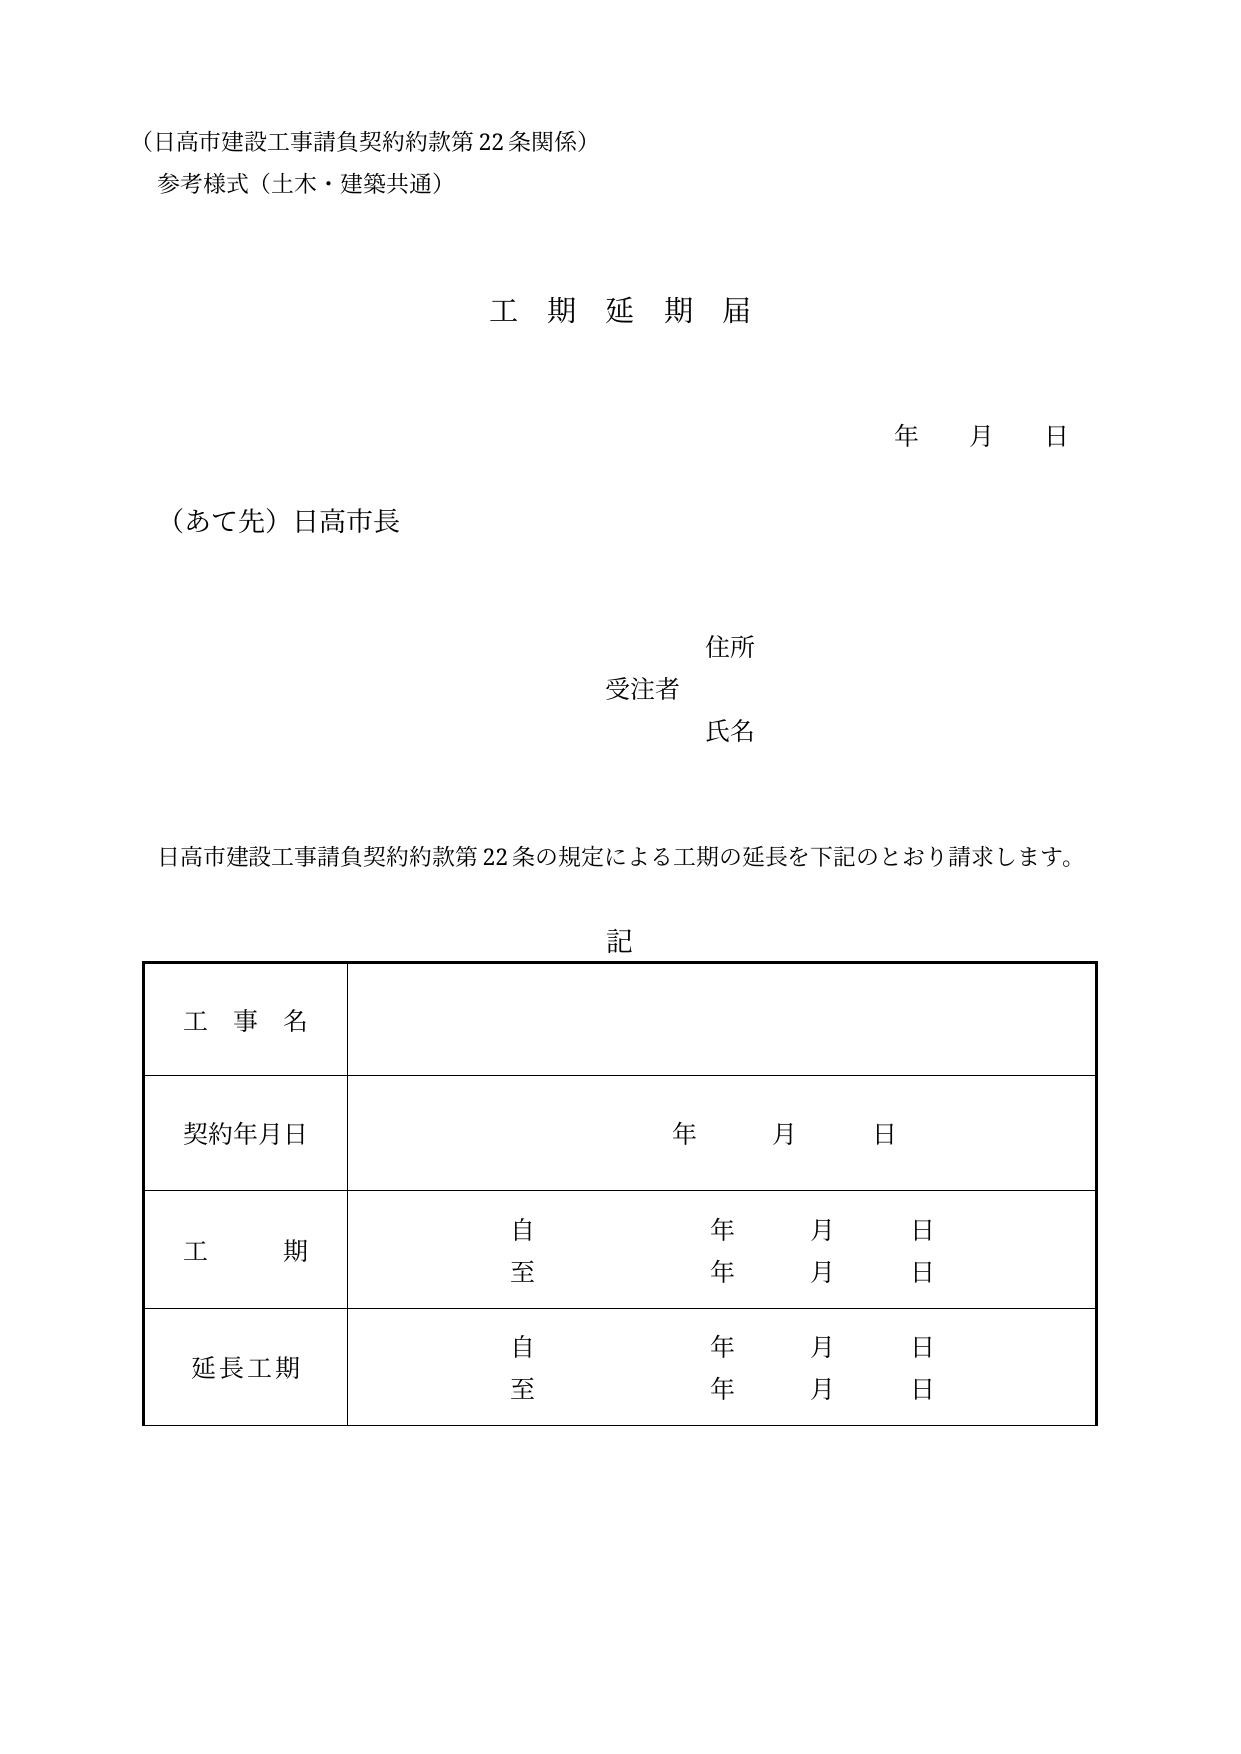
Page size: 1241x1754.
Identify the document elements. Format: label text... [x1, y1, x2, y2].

table_header 工 事 名 [145, 964, 347, 1074]
table_cell 年 月 日 [348, 1076, 1095, 1190]
table_cell 延長工期 [145, 1309, 347, 1425]
text 参考様式（土木・建築共通） [130, 162, 1110, 204]
text 年 月 日 [130, 414, 1110, 456]
text 氏名 [130, 709, 1110, 751]
table_cell 自 年 月 日 至 年 月 日 [348, 1191, 1095, 1308]
table_cell 工 期 [145, 1191, 347, 1308]
text （あて先）日高市長 [130, 498, 1110, 540]
text （日高市建設工事請負契約約款第22条関係） [130, 119, 1110, 162]
text 受注者 [130, 667, 1110, 709]
text 日高市建設工事請負契約約款第22条の規定による工期の延長を下記のとおり請求します。 [130, 835, 1110, 877]
table_header [348, 964, 1095, 1074]
text 工 期 延 期 届 [130, 288, 1110, 330]
text 記 [130, 919, 1110, 961]
table_cell 契約年月日 [145, 1076, 347, 1190]
table_cell 自 年 月 日 至 年 月 日 [348, 1309, 1095, 1425]
text 住所 [130, 624, 1110, 667]
